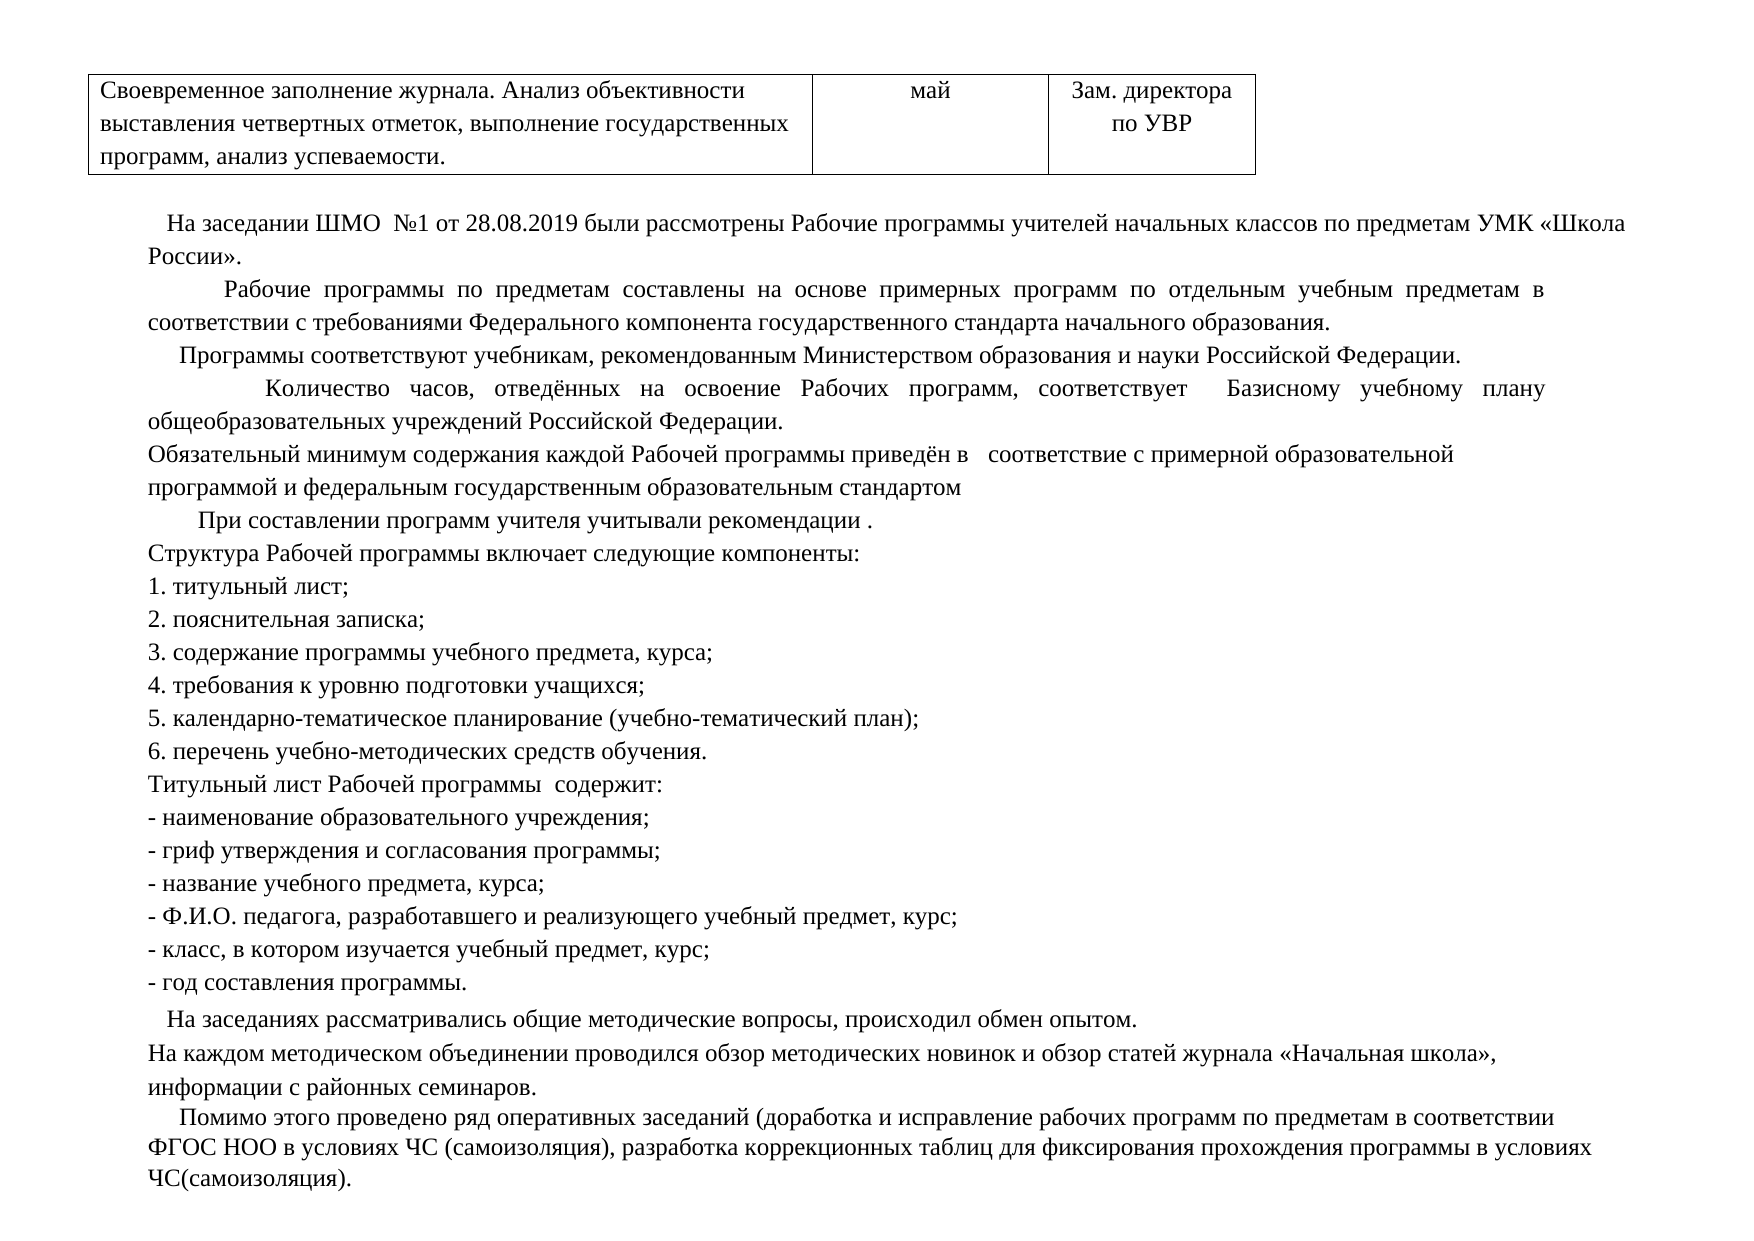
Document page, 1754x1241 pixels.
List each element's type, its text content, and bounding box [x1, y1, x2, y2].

text 3. содержание программы учебного предмета, курса; [148, 637, 1577, 666]
text - Ф.И.О. педагога, разработавшего и реализующего учебный предмет, курс; [148, 901, 1577, 930]
text Обязательный минимум содержания каждой Рабочей программы приведён в соответствие с примерной образовательной программой и федеральным государственным образовательным стандартом [148, 439, 1547, 501]
text - название учебного предмета, курса; [148, 868, 1577, 897]
text 6. перечень учебно-методических средств обучения. [148, 736, 1577, 765]
text - год составления программы. [148, 967, 1577, 996]
text - наименование образовательного учреждения; [148, 802, 1577, 831]
text 5. календарно-тематическое планирование (учебно-тематический план); [148, 703, 1577, 732]
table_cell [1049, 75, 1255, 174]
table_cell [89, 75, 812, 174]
text - класс, в котором изучается учебный предмет, курс; [148, 934, 1577, 963]
text 2. пояснительная записка; [148, 604, 1577, 633]
text - гриф утверждения и согласования программы; [148, 835, 1577, 864]
text Структура Рабочей программы включает следующие компоненты: [148, 538, 1547, 567]
text На каждом методическом объединении проводился обзор методических новинок и обзор статей журнала «Начальная школа», информации с районных семинаров. [148, 1034, 1636, 1102]
text Рабочие программы по предметам составлены на основе примерных программ по отдельным учебным предметам в соответствии с требованиями Федерального компонента государственного стандарта начального образования. [148, 274, 1547, 336]
text При составлении программ учителя учитывали рекомендации . [148, 505, 1547, 534]
text На заседаниях рассматривались общие методические вопросы, происходил обмен опытом. [148, 1001, 1636, 1034]
text Количество часов, отведённых на освоение Рабочих программ, соответствует Базисному учебному плану общеобразовательных учреждений Российской Федерации. [148, 373, 1547, 435]
text На заседании ШМО №1 от 28.08.2019 были рассмотрены Рабочие программы учителей начальных классов по предметам УМК «Школа России». [148, 208, 1639, 270]
text 4. требования к уровню подготовки учащихся; [148, 670, 1577, 699]
text Титульный лист Рабочей программы содержит: [148, 769, 1577, 798]
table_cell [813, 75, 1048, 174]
text Программы соответствуют учебникам, рекомендованным Министерством образования и науки Российской Федерации. [148, 340, 1547, 369]
text Помимо этого проведено ряд оперативных заседаний (доработка и исправление рабочих программ по предметам в соответствии ФГОС НОО в условиях ЧС (самоизоляция), разработка коррекционных таблиц для фиксирования прохождения программы в условиях ЧС(самоизоляция). [148, 1102, 1623, 1191]
text 1. титульный лист; [148, 571, 1577, 600]
